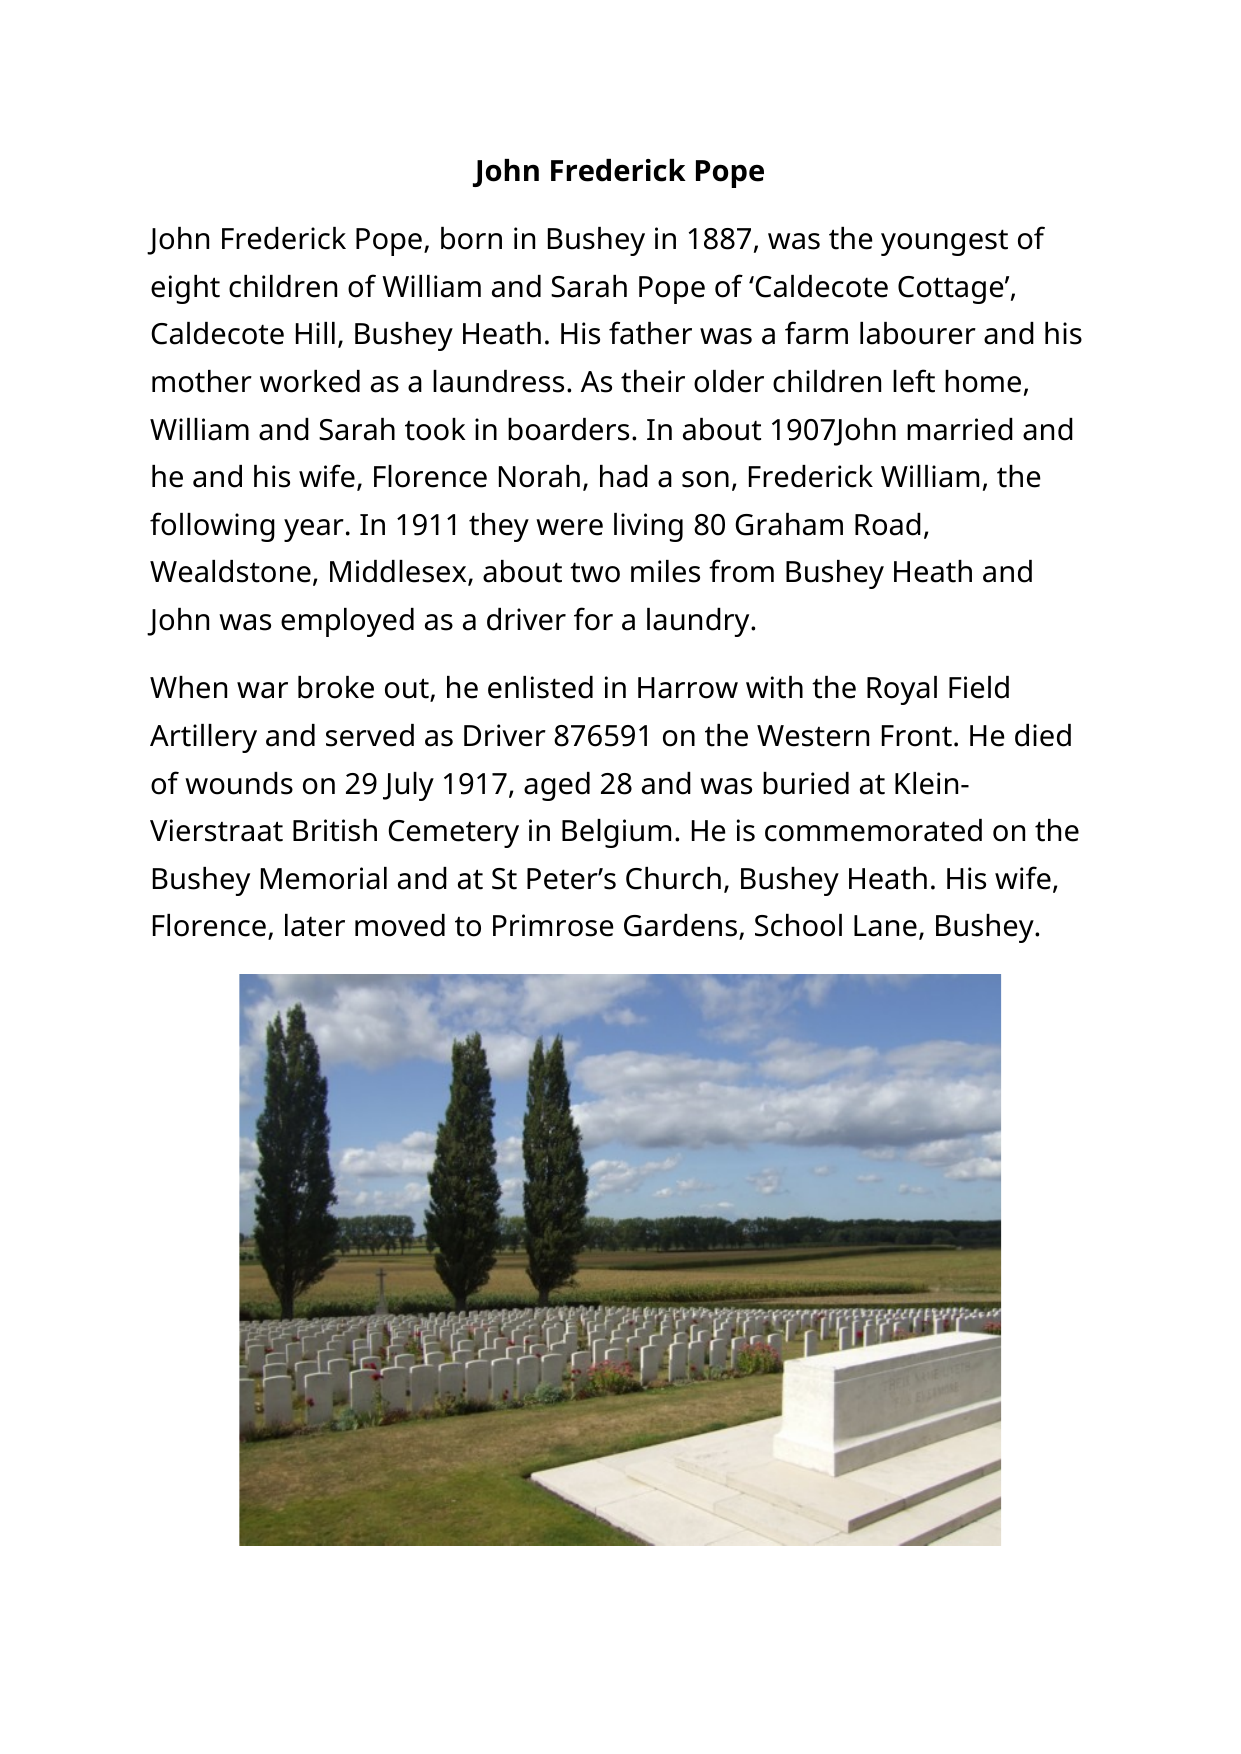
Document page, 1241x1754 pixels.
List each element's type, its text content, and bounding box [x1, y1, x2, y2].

picture [239, 974, 1002, 1546]
text John Frederick Pope [150, 150, 1090, 190]
text When war broke out, he enlisted in Harrow with the Royal Field Artillery and served as Driver 876591 on the Western Front. He died of wounds on 29 July 1917, aged 28 and was buried at Klein-Vierstraat British Cemetery in Belgium. He is commemorated on the Bushey Memorial and at St Peter’s Church, Bushey Heath. His wife, Florence, later moved to Primrose Gardens, School Lane, Bushey. [150, 668, 1090, 945]
text John Frederick Pope, born in Bushey in 1887, was the youngest of eight children of William and Sarah Pope of ‘Caldecote Cottage’, Caldecote Hill, Bushey Heath. His father was a farm labourer and his mother worked as a laundress. As their older children left home, William and Sarah took in boarders. In about 1907John married and he and his wife, Florence Norah, had a son, Frederick William, the following year. In 1911 they were living 80 Graham Road, Wealdstone, Middlesex, about two miles from Bushey Heath and John was employed as a driver for a laundry. [150, 218, 1090, 639]
